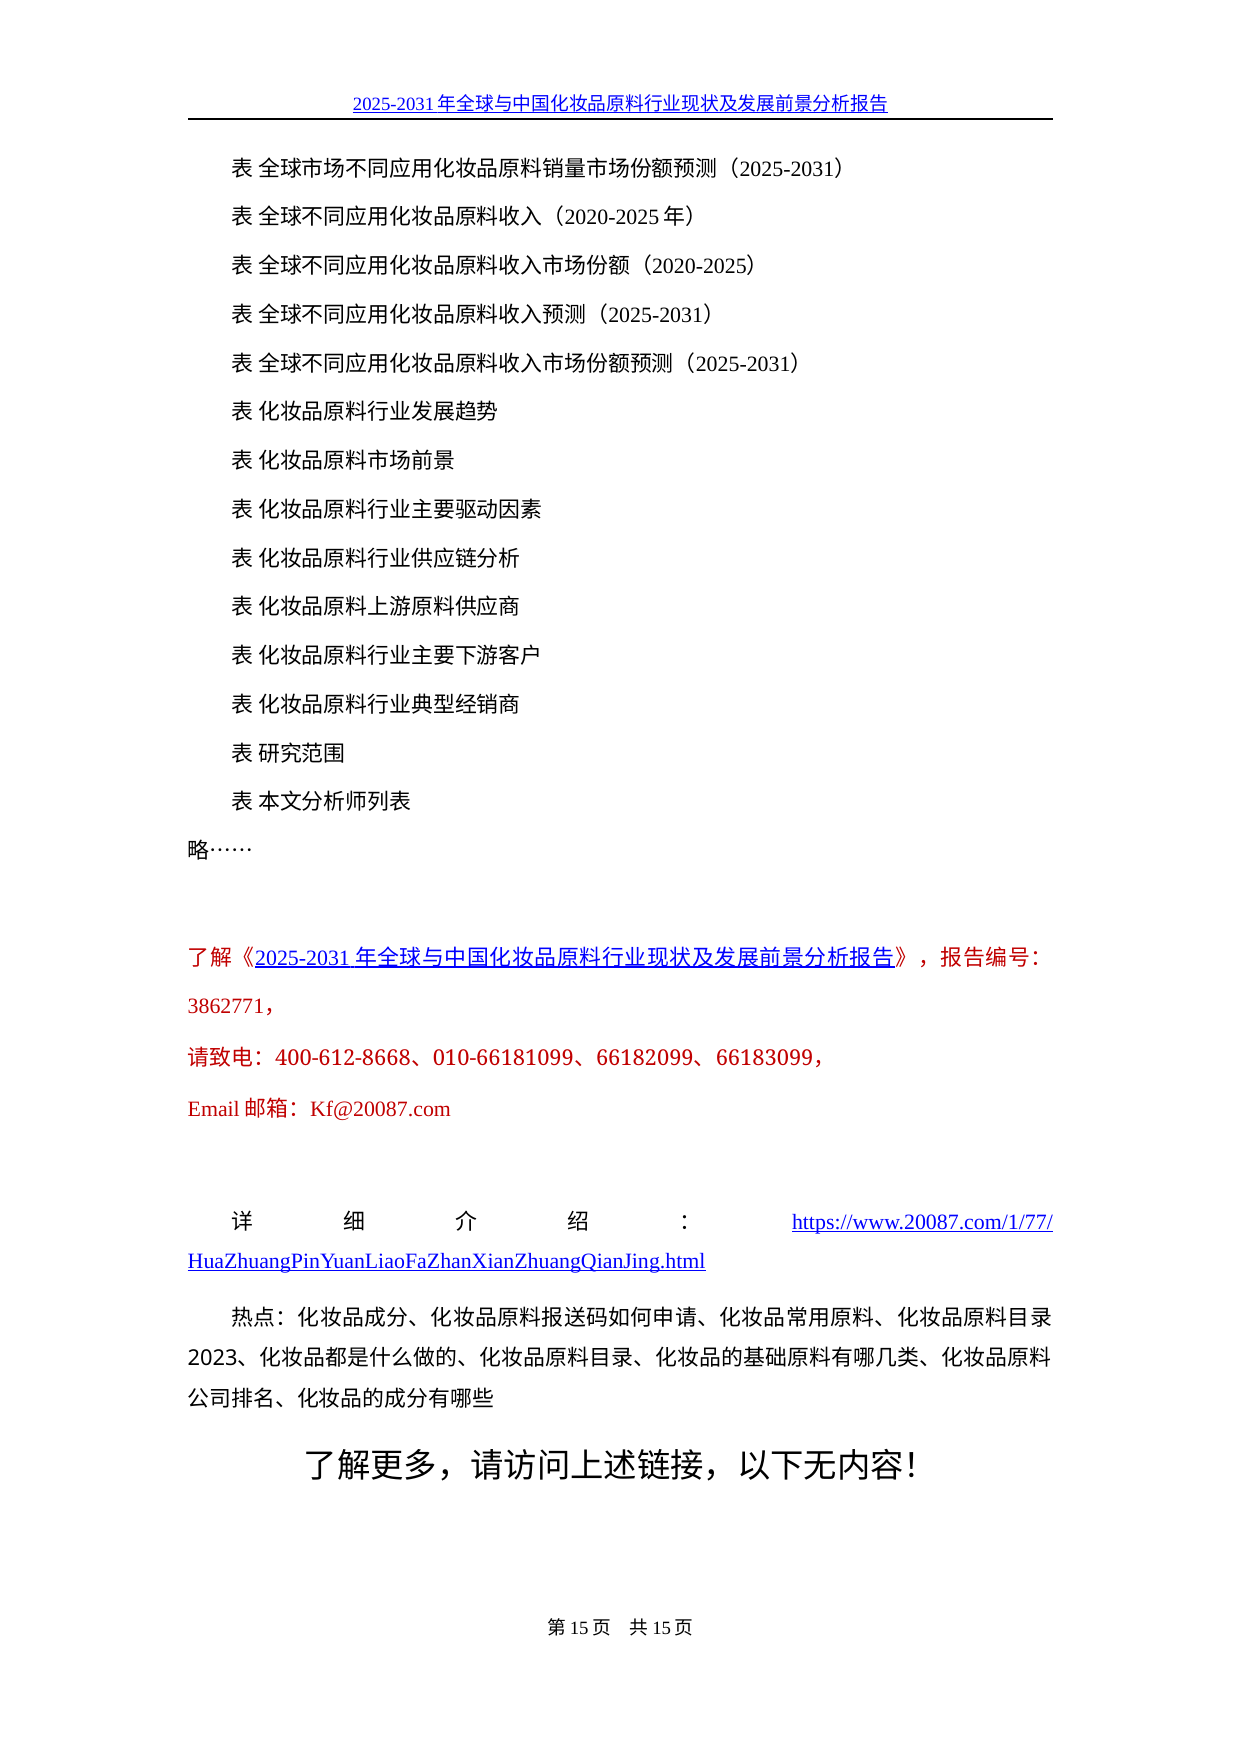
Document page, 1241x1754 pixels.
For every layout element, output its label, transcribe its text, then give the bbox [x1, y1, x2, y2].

text 了解《2025-2031年全球与中国化妆品原料行业现状及发展前景分析报告》，报告编号：3862771， [187, 939, 1053, 1020]
text Email邮箱：Kf@20087.com [187, 1091, 1053, 1123]
title 了解更多，请访问上述链接，以下无内容！ [187, 1431, 1053, 1496]
text 详细介绍：https://www.20087.com/1/77/HuaZhuangPinYuanLiaoFaZhanXianZhuangQianJing.html [187, 1204, 1053, 1277]
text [187, 150, 1053, 865]
text 请致电：400-612-8668、010-66181099、66182099、66183099， [187, 1039, 1053, 1072]
text 热点：化妆品成分、化妆品原料报送码如何申请、化妆品常用原料、化妆品原料目录2023、化妆品都是什么做的、化妆品原料目录、化妆品的基础原料有哪几类、化妆品原料公司排名、化妆品的成分有哪些 [187, 1299, 1053, 1413]
